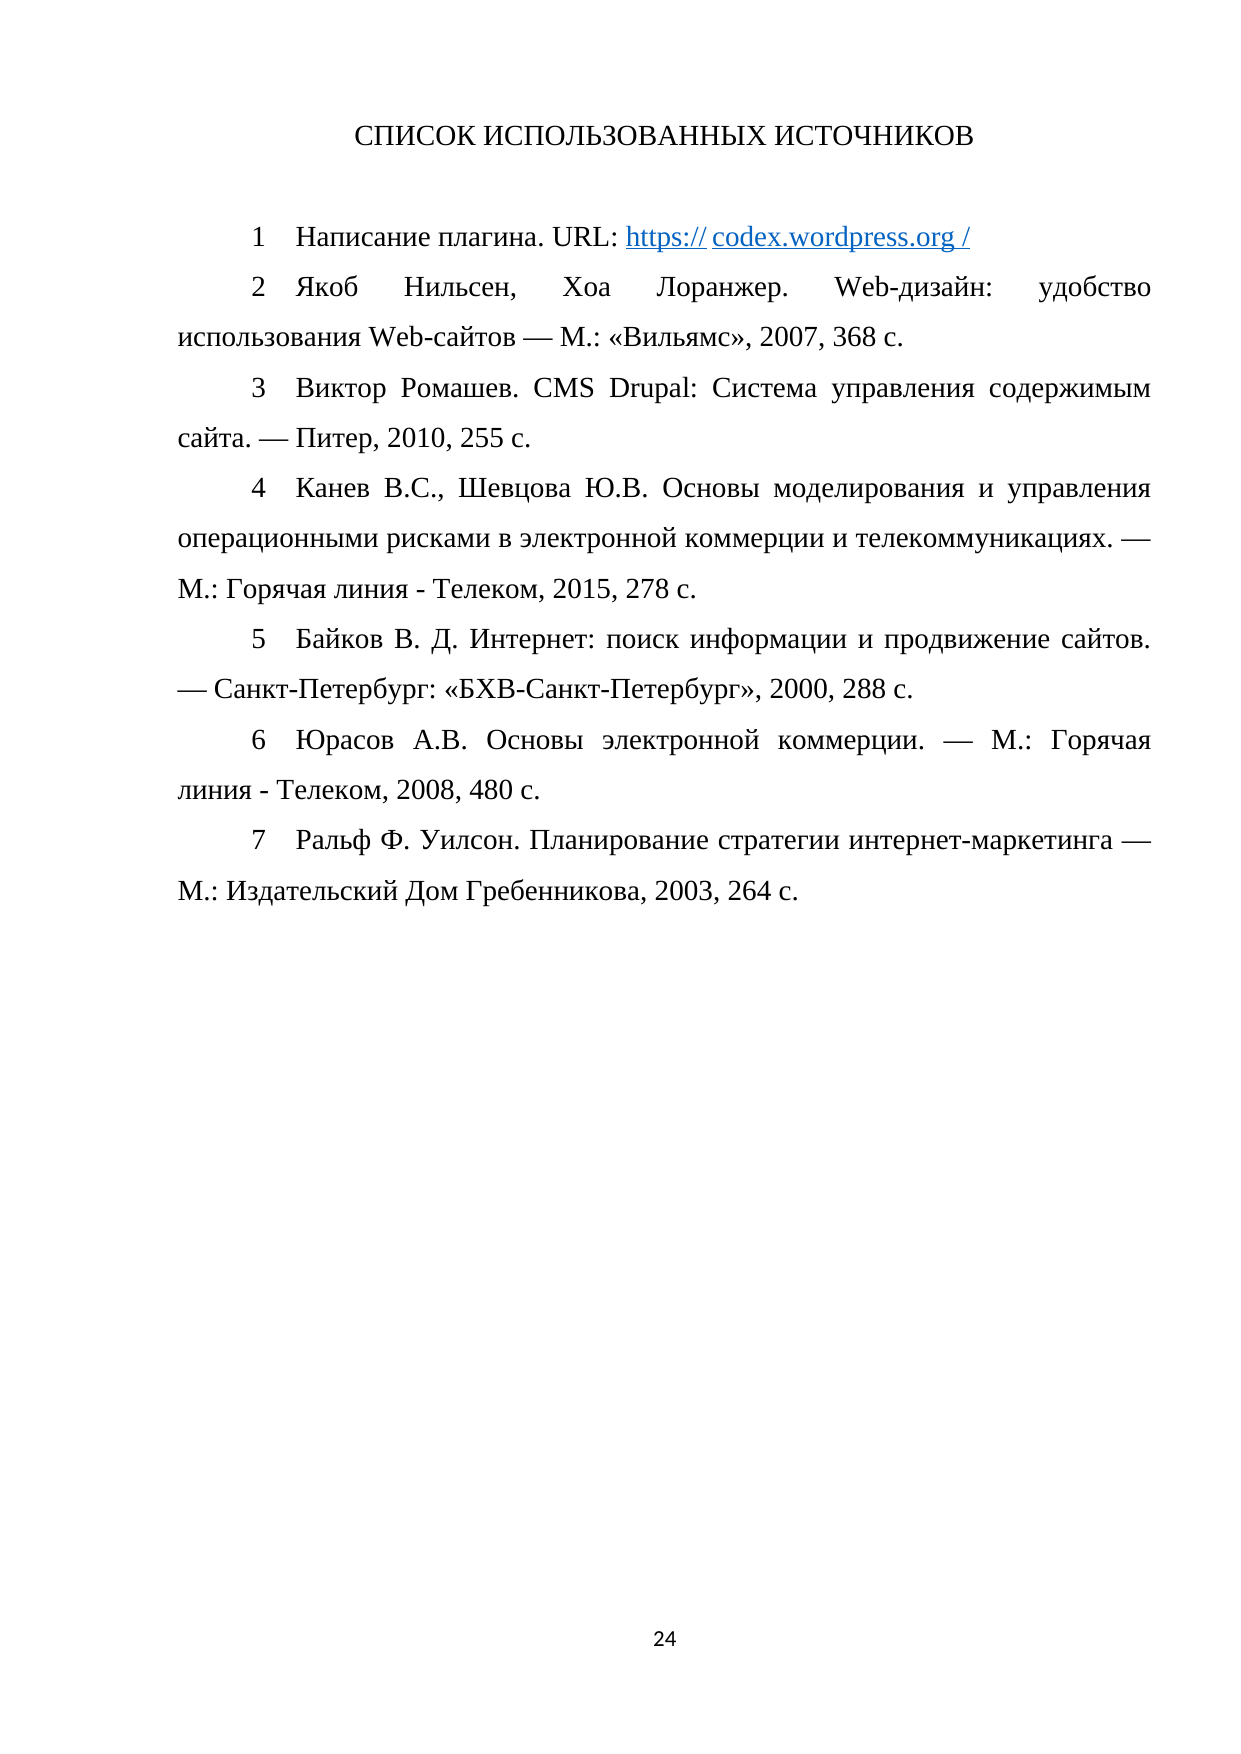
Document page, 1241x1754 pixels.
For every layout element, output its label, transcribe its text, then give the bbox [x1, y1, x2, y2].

list Написание плагина. URL: https:// codex.wordpress.org / [177, 219, 1152, 252]
list Байков В. Д. Интернет: поиск информации и продвижение сайтов. — Санкт-Петербург: «БХВ-Санкт-Петербург», 2000, 288 с. [177, 621, 1152, 705]
list Юрасов А.В. Основы электронной коммерции. — М.: Горячая линия - Телеком, 2008, 480 с. [177, 722, 1152, 806]
list Виктор Ромашев. CMS Drupal: Система управления содержимым сайта. — Питер, 2010, 255 с. [177, 370, 1152, 453]
list Ральф Ф. Уилсон. Планирование стратегии интернет-маркетинга — М.: Издательский Дом Гребенникова, 2003, 264 с. [177, 822, 1152, 906]
text СПИСОК ИСПОЛЬЗОВАННЫХ ИСТОЧНИКОВ [177, 118, 1152, 152]
list Якоб Нильсен, Хоа Лоранжер. Web-дизайн: удобство использования Web-сайтов — М.: «Вильямс», 2007, 368 с. [177, 269, 1152, 353]
list Канев В.С., Шевцова Ю.В. Основы моделирования и управления операционными рисками в электронной коммерции и телекоммуникациях. — М.: Горячая линия - Телеком, 2015, 278 с. [177, 470, 1152, 604]
